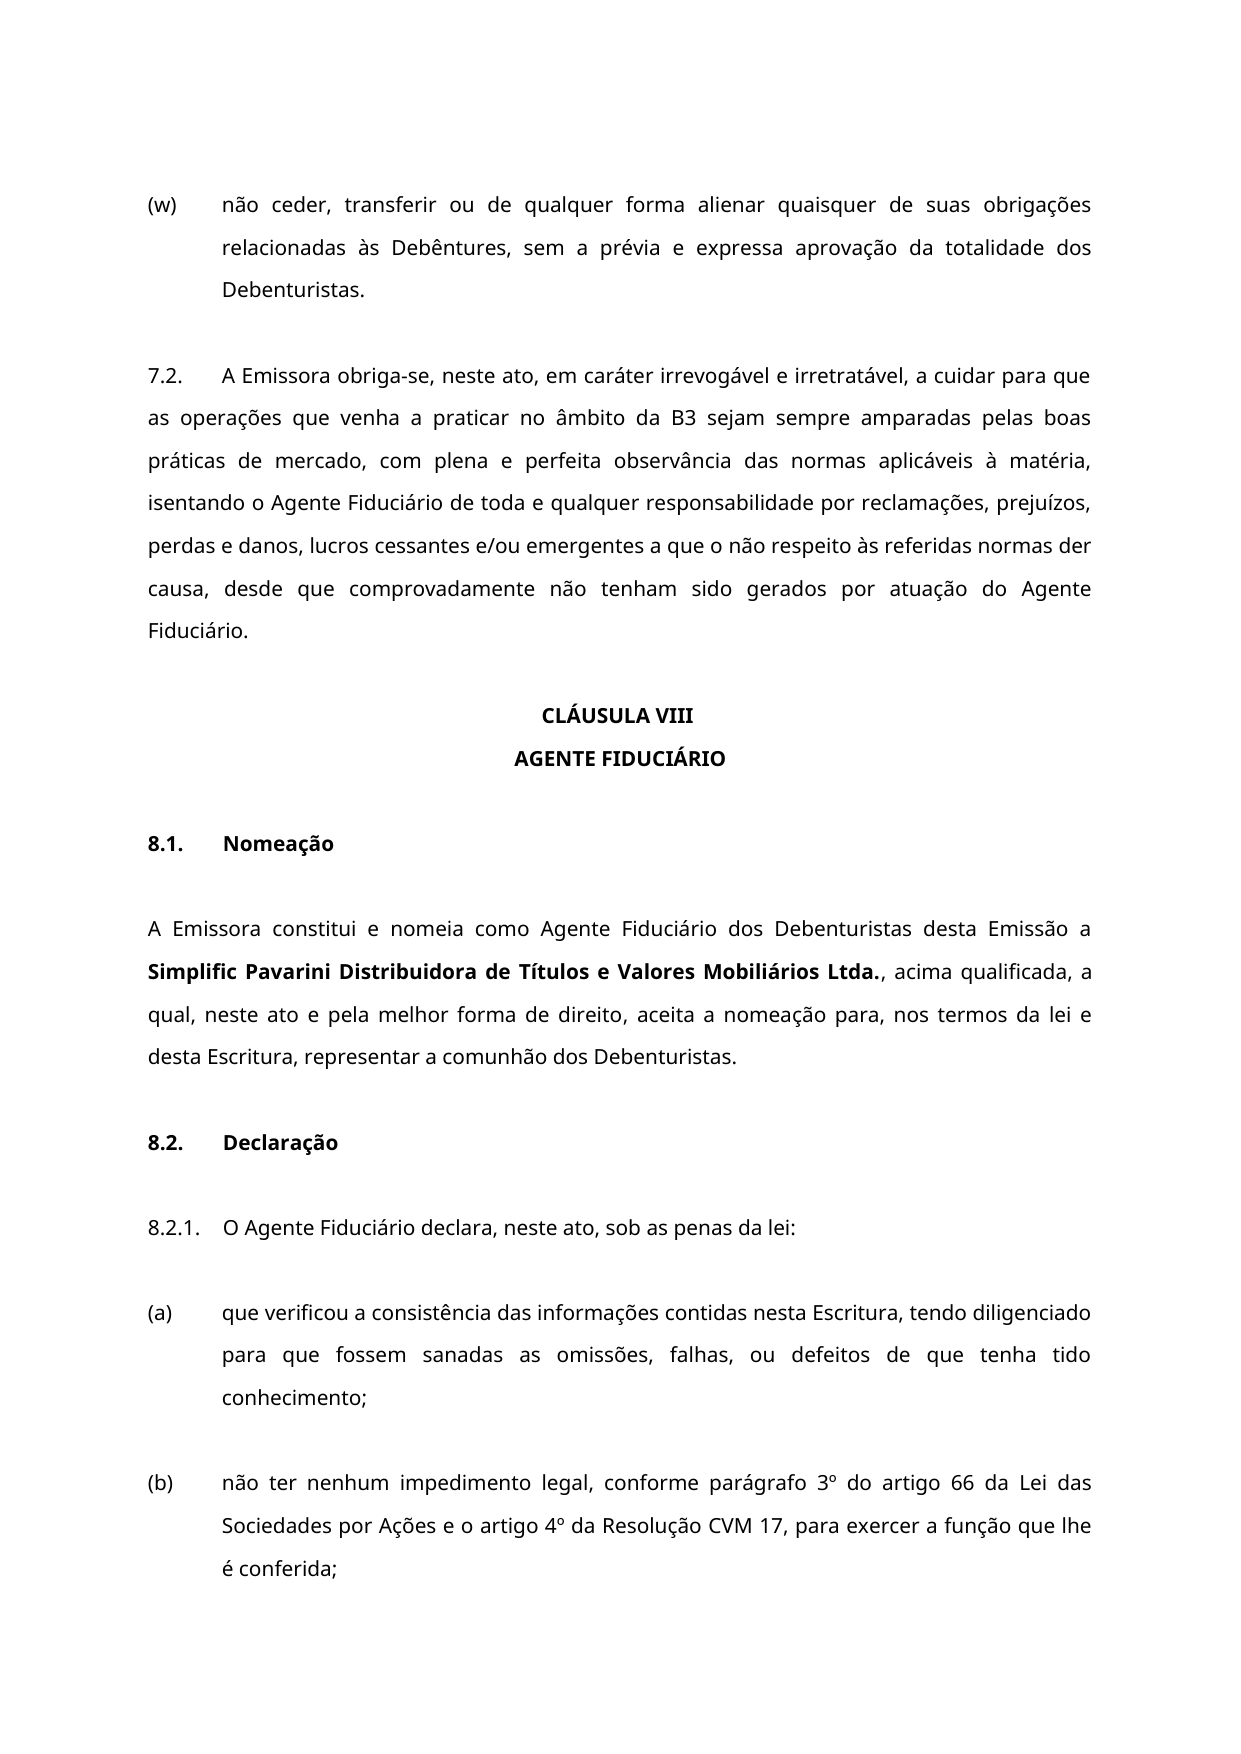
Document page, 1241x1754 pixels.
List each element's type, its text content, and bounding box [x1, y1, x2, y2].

list não ceder, transferir ou de qualquer forma alienar quaisquer de suas obrigações relacionadas às Debêntures, sem a prévia e expressa aprovação da totalidade dos Debenturistas. [148, 190, 1092, 304]
text 8.2.1. O Agente Fiduciário declara, neste ato, sob as penas da lei: [148, 1213, 1092, 1241]
text CLÁUSULA VIII AGENTE FIDUCIÁRIO [148, 702, 1092, 773]
text 8.1. Nomeação [148, 829, 1092, 858]
text 7.2. A Emissora obriga-se, neste ato, em caráter irrevogável e irretratável, a cuidar para que as operações que venha a praticar no âmbito da B3 sejam sempre amparadas pelas boas práticas de mercado, com plena e perfeita observância das normas aplicáveis à matéria, isentando o Agente Fiduciário de toda e qualquer responsabilidade por reclamações, prejuízos, perdas e danos, lucros cessantes e/ou emergentes a que o não respeito às referidas normas der causa, desde que comprovadamente não tenham sido gerados por atuação do Agente Fiduciário. [148, 361, 1092, 645]
text A Emissora constitui e nomeia como Agente Fiduciário dos Debenturistas desta Emissão a Simplific Pavarini Distribuidora de Títulos e Valores Mobiliários Ltda., acima qualificada, a qual, neste ato e pela melhor forma de direito, aceita a nomeação para, nos termos da lei e desta Escritura, representar a comunhão dos Debenturistas. [148, 914, 1092, 1071]
text 8.2. Declaração [148, 1128, 1092, 1156]
text (b) não ter nenhum impedimento legal, conforme parágrafo 3º do artigo 66 da Lei das Sociedades por Ações e o artigo 4º da Resolução CVM 17, para exercer a função que lhe é conferida; [148, 1468, 1092, 1582]
text (a) que verificou a consistência das informações contidas nesta Escritura, tendo diligenciado para que fossem sanadas as omissões, falhas, ou defeitos de que tenha tido conhecimento; [148, 1298, 1092, 1412]
